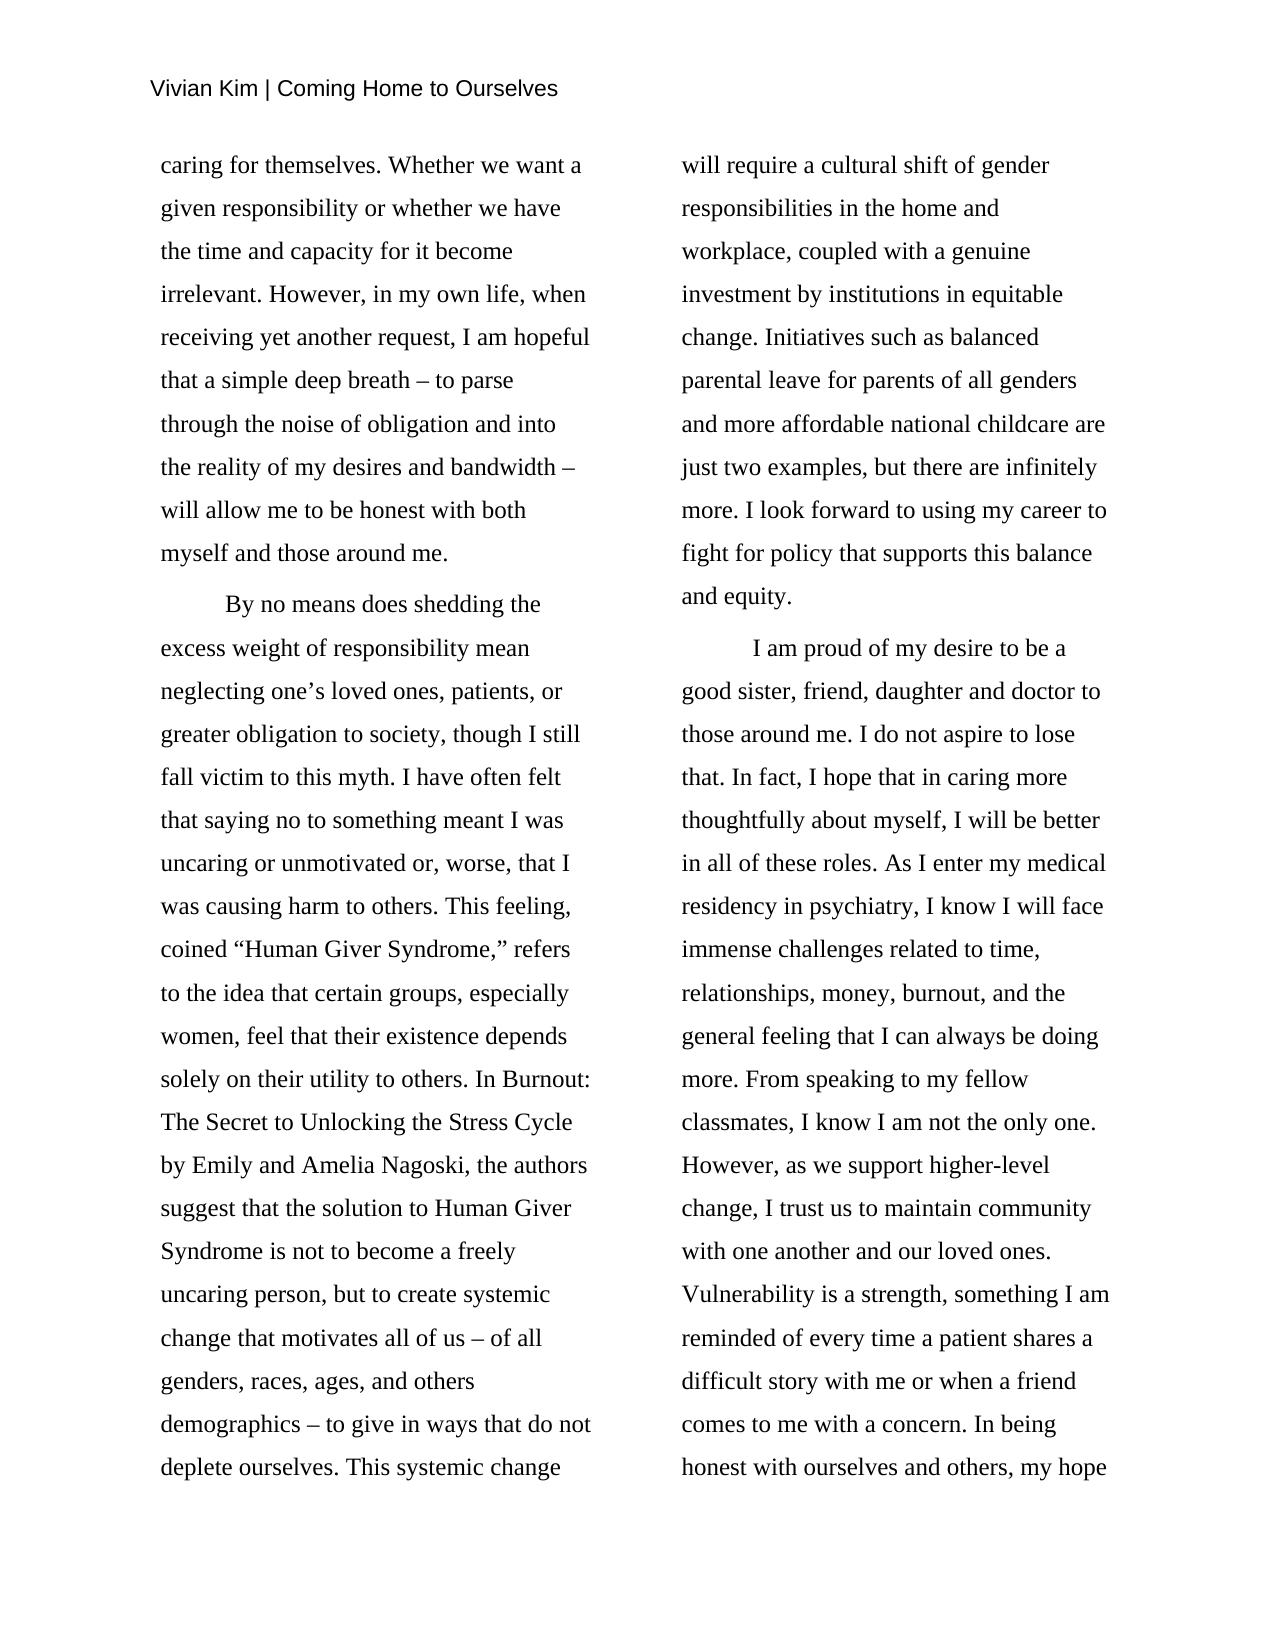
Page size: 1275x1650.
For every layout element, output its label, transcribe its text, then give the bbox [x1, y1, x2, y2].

text By no means does shedding the excess weight of responsibility mean neglecting one’s loved ones, patients, or greater obligation to society, though I still fall victim to this myth. I have often felt that saying no to something meant I was uncaring or unmotivated or, worse, that I was causing harm to others. This feeling, coined “Human Giver Syndrome,” refers to the idea that certain groups, especially women, feel that their existence depends solely on their utility to others. In Burnout: The Secret to Unlocking the Stress Cycle by Emily and Amelia Nagoski, the authors suggest that the solution to Human Giver Syndrome is not to become a freely uncaring person, but to create systemic change that motivates all of us – of all genders, races, ages, and others demographics – to give in ways that do not deplete ourselves. This systemic change will require a cultural shift of gender responsibilities in the home and workplace, coupled with a genuine investment by institutions in equitable change. Initiatives such as balanced parental leave for parents of all genders and more affordable national childcare are just two examples, but there are infinitely more. I look forward to using my career to fight for policy that supports this balance and equity. [681, 150, 1114, 610]
text By no means does shedding the excess weight of responsibility mean neglecting one’s loved ones, patients, or greater obligation to society, though I still fall victim to this myth. I have often felt that saying no to something meant I was uncaring or unmotivated or, worse, that I was causing harm to others. This feeling, coined “Human Giver Syndrome,” refers to the idea that certain groups, especially women, feel that their existence depends solely on their utility to others. In Burnout: The Secret to Unlocking the Stress Cycle by Emily and Amelia Nagoski, the authors suggest that the solution to Human Giver Syndrome is not to become a freely uncaring person, but to create systemic change that motivates all of us – of all genders, races, ages, and others demographics – to give in ways that do not deplete ourselves. This systemic change will require a cultural shift of gender responsibilities in the home and workplace, coupled with a genuine investment by institutions in equitable change. Initiatives such as balanced parental leave for parents of all genders and more affordable national childcare are just two examples, but there are infinitely more. I look forward to using my career to fight for policy that supports this balance and equity. [160, 589, 593, 1481]
